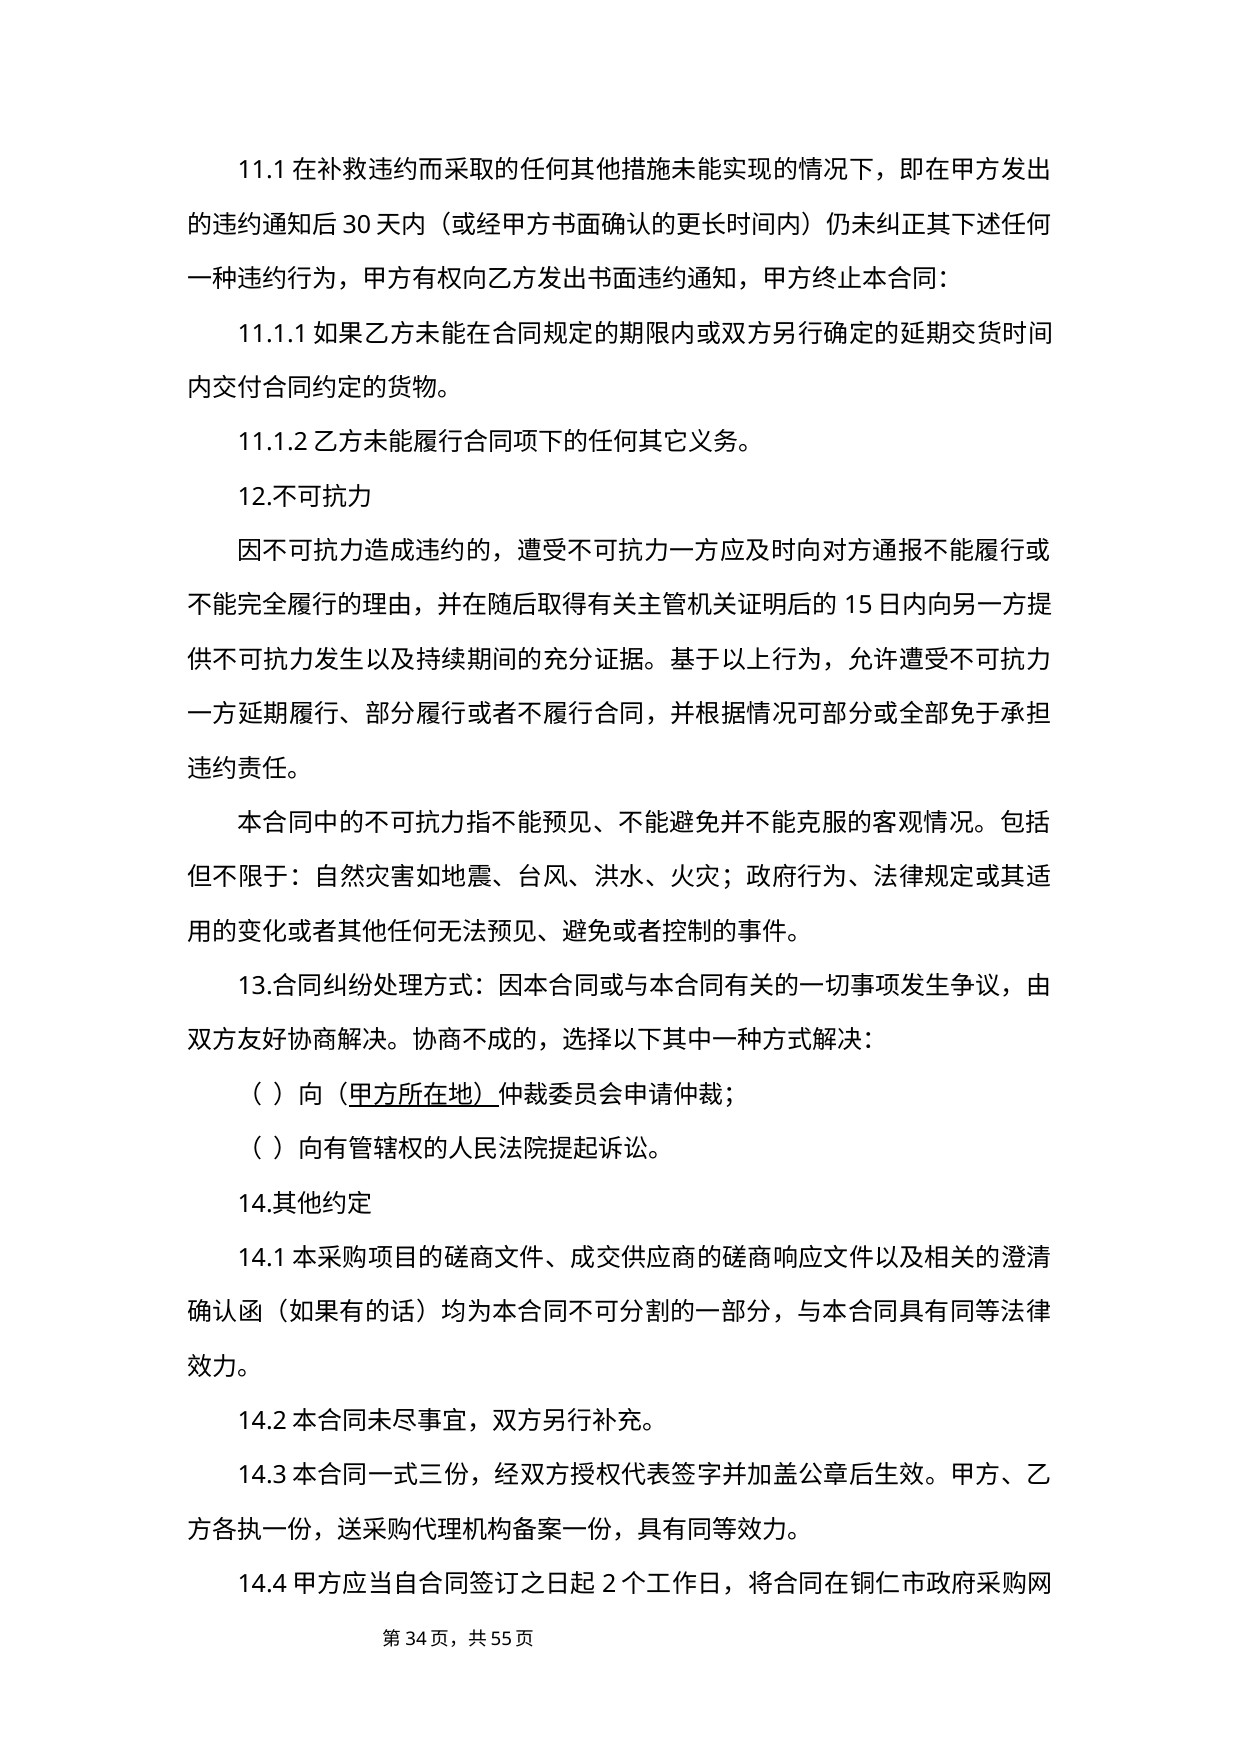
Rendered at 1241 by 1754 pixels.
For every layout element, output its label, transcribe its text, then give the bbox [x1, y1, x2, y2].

text 13.合同纠纷处理方式：因本合同或与本合同有关的一切事项发生争议，由双方友好协商解决。协商不成的，选择以下其中一种方式解决： [187, 966, 1053, 1056]
text 14.2本合同未尽事宜，双方另行补充。 [187, 1401, 1053, 1437]
text 11.1.2乙方未能履行合同项下的任何其它义务。 [187, 422, 1053, 458]
text 14.3本合同一式三份，经双方授权代表签字并加盖公章后生效。甲方、乙方各执一份，送采购代理机构备案一份，具有同等效力。 [187, 1455, 1053, 1546]
text 11.1.1如果乙方未能在合同规定的期限内或双方另行确定的延期交货时间内交付合同约定的货物。 [187, 313, 1053, 404]
text （ ）向有管辖权的人民法院提起诉讼。 [187, 1129, 1053, 1165]
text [187, 1564, 1053, 1600]
text 12.不可抗力 [187, 476, 1053, 512]
text （ ）向（甲方所在地）仲裁委员会申请仲裁； [187, 1074, 1053, 1111]
text 14.其他约定 [187, 1183, 1053, 1219]
text 11.1在补救违约而采取的任何其他措施未能实现的情况下，即在甲方发出的违约通知后30天内（或经甲方书面确认的更长时间内）仍未纠正其下述任何一种违约行为，甲方有权向乙方发出书面违约通知，甲方终止本合同： [187, 150, 1053, 295]
text 本合同中的不可抗力指不能预见、不能避免并不能克服的客观情况。包括但不限于：自然灾害如地震、台风、洪水、火灾；政府行为、法律规定或其适用的变化或者其他任何无法预见、避免或者控制的事件。 [187, 802, 1053, 947]
text 14.1本采购项目的磋商文件、成交供应商的磋商响应文件以及相关的澄清确认函（如果有的话）均为本合同不可分割的一部分，与本合同具有同等法律效力。 [187, 1237, 1053, 1382]
text 因不可抗力造成违约的，遭受不可抗力一方应及时向对方通报不能履行或不能完全履行的理由，并在随后取得有关主管机关证明后的15日内向另一方提供不可抗力发生以及持续期间的充分证据。基于以上行为，允许遭受不可抗力一方延期履行、部分履行或者不履行合同，并根据情况可部分或全部免于承担违约责任。 [187, 531, 1053, 784]
